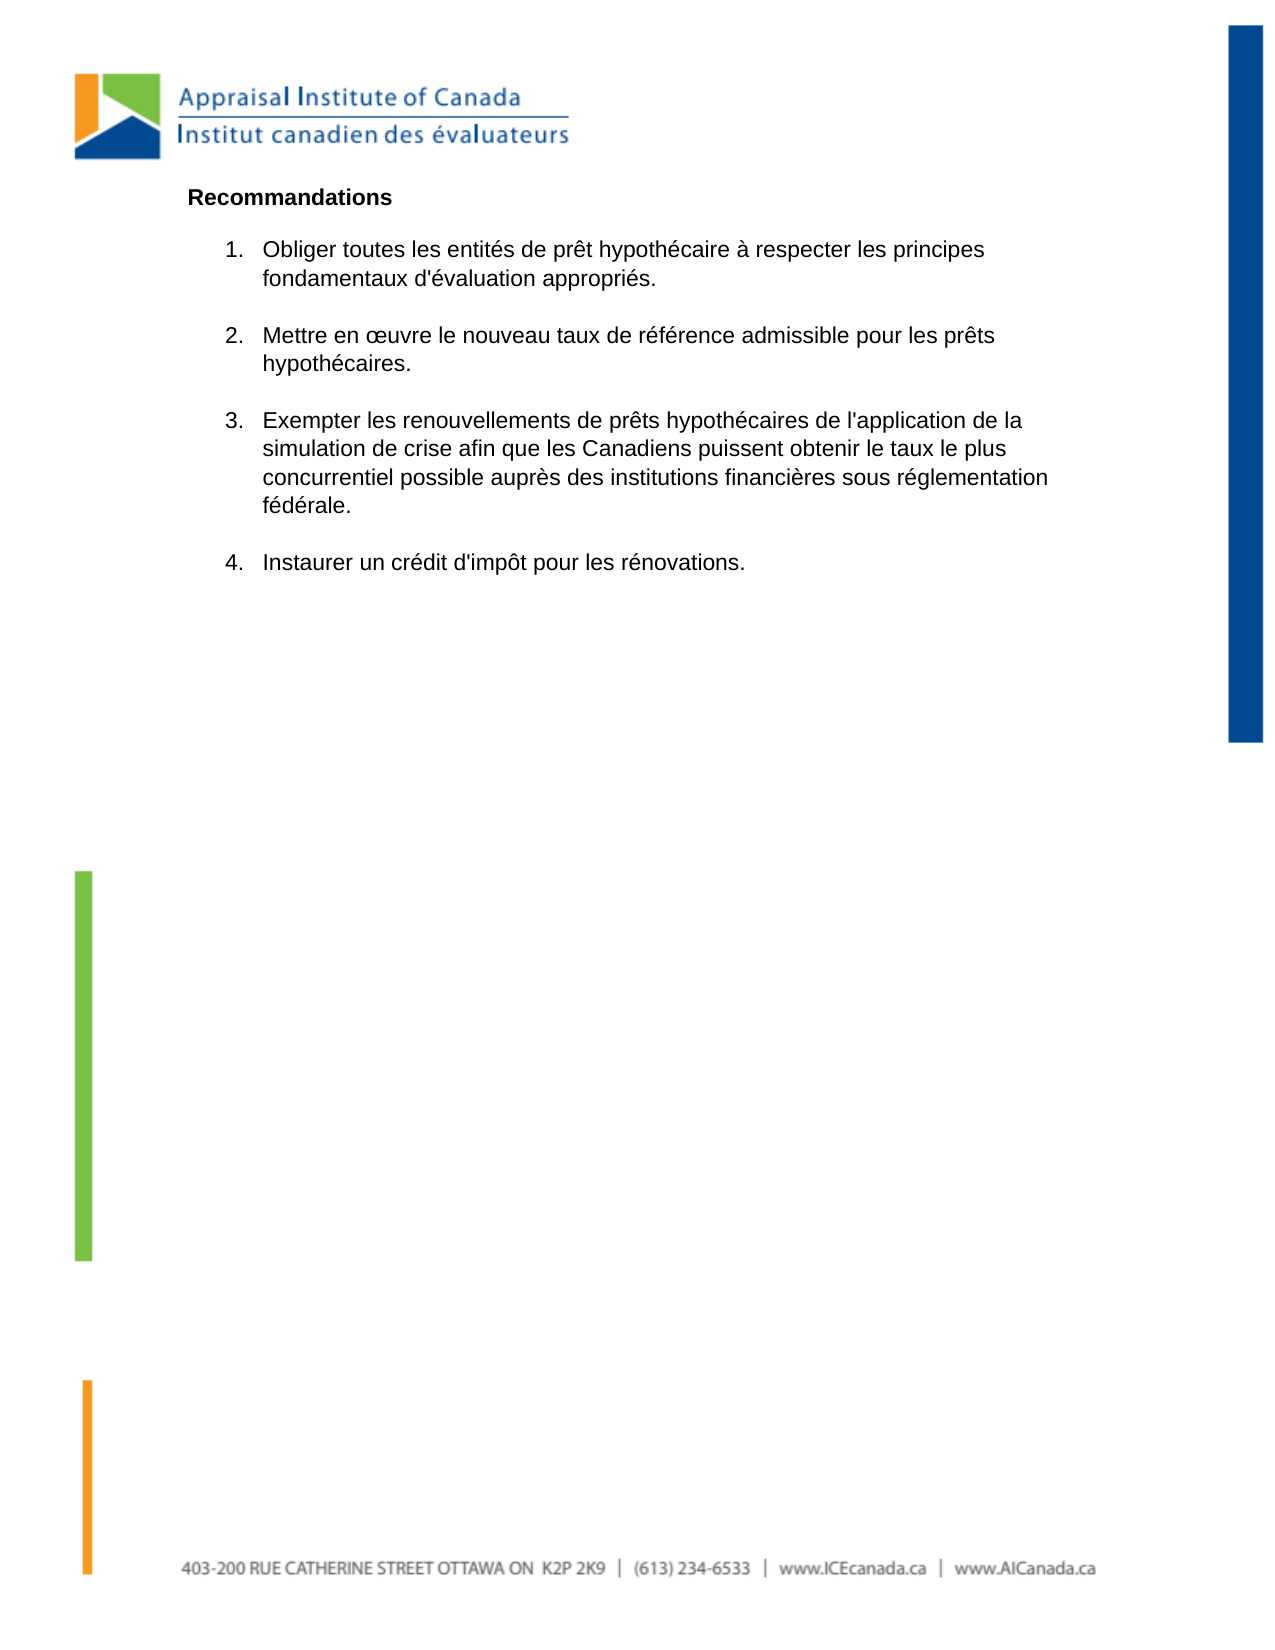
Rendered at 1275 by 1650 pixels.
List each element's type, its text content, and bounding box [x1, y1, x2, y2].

text Recommandations [187, 183, 1087, 210]
list Obliger toutes les entités de prêt hypothécaire à respecter les principes fondamentaux d'évaluation appropriés. [225, 236, 1087, 291]
list Exempter les renouvellements de prêts hypothécaires de l'application de la simulation de crise afin que les Canadiens puissent obtenir le taux le plus concurrentiel possible auprès des institutions financières sous réglementation fédérale. [225, 407, 1087, 518]
list Mettre en œuvre le nouveau taux de référence admissible pour les prêts hypothécaires. [225, 322, 1087, 376]
list Instaurer un crédit d'impôt pour les rénovations. [225, 549, 1087, 575]
